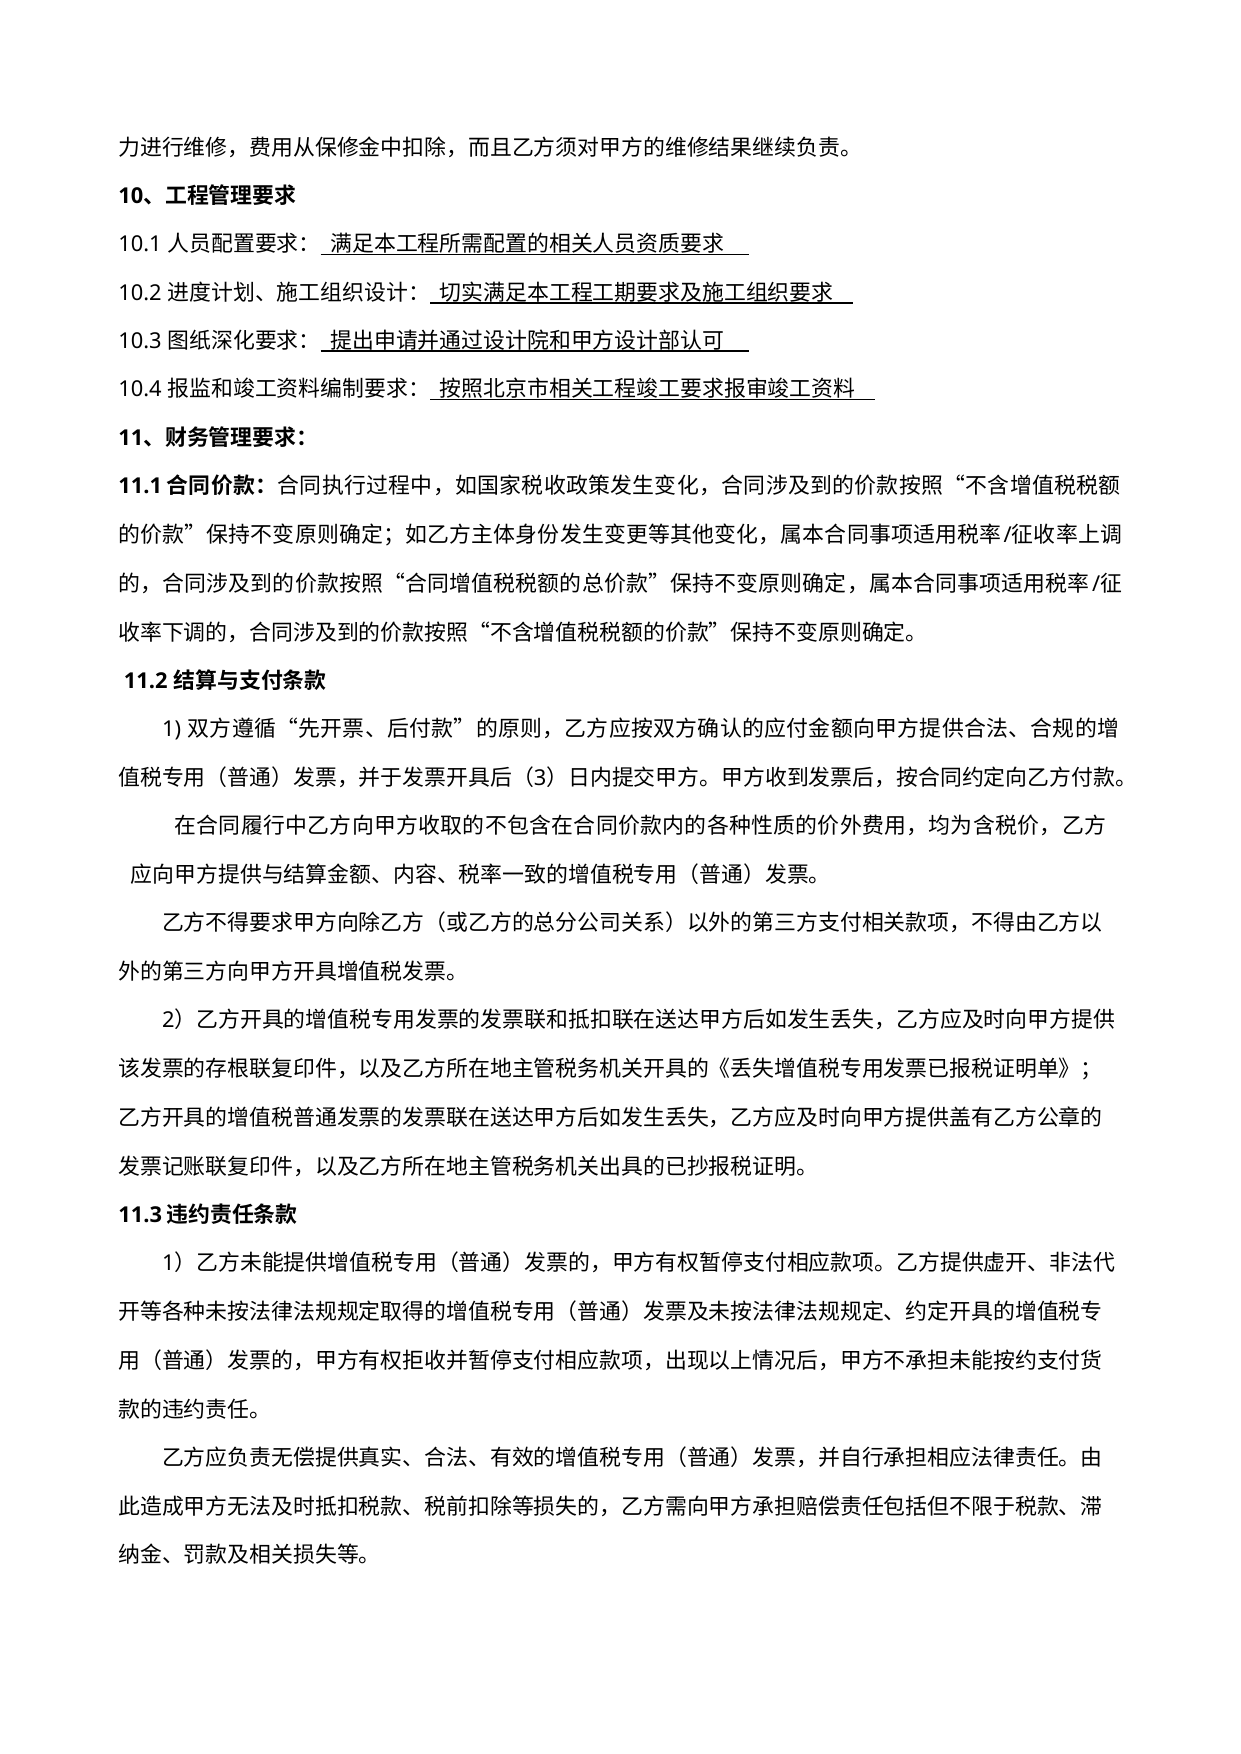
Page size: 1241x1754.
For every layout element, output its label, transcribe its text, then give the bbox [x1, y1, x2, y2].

text 11.2 结算与支付条款 [118, 662, 1122, 695]
text 在合同履行中乙方向甲方收取的不包含在合同价款内的各种性质的价外费用，均为含税价，乙方应向甲方提供与结算金额、内容、税率一致的增值税专用（普通）发票。 [131, 808, 1109, 889]
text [118, 129, 1122, 162]
text 11、财务管理要求： [118, 419, 1122, 452]
text 10、工程管理要求 [118, 178, 1122, 210]
text 10.2 进度计划、施工组织设计： 切实满足本工程工期要求及施工组织要求 [118, 274, 1122, 307]
text 1) 双方遵循“先开票、后付款”的原则，乙方应按双方确认的应付金额向甲方提供合法、合规的增值税专用（普通）发票，并于发票开具后（3）日内提交甲方。甲方收到发票后，按合同约定向乙方付款。 [118, 711, 1122, 792]
text 11.1合同价款：合同执行过程中，如国家税收政策发生变化，合同涉及到的价款按照“不含增值税税额的价款”保持不变原则确定；如乙方主体身份发生变更等其他变化，属本合同事项适用税率/征收率上调的，合同涉及到的价款按照“合同增值税税额的总价款”保持不变原则确定，属本合同事项适用税率/征收率下调的，合同涉及到的价款按照“不含增值税税额的价款”保持不变原则确定。 [118, 468, 1122, 647]
text 乙方应负责无偿提供真实、合法、有效的增值税专用（普通）发票，并自行承担相应法律责任。由此造成甲方无法及时抵扣税款、税前扣除等损失的，乙方需向甲方承担赔偿责任包括但不限于税款、滞纳金、罚款及相关损失等。 [118, 1439, 1122, 1569]
text 2）乙方开具的增值税专用发票的发票联和抵扣联在送达甲方后如发生丢失，乙方应及时向甲方提供该发票的存根联复印件，以及乙方所在地主管税务机关开具的《丢失增值税专用发票已报税证明单》；乙方开具的增值税普通发票的发票联在送达甲方后如发生丢失，乙方应及时向甲方提供盖有乙方公章的发票记账联复印件，以及乙方所在地主管税务机关出具的已抄报税证明。 [118, 1002, 1122, 1181]
text 乙方不得要求甲方向除乙方（或乙方的总分公司关系）以外的第三方支付相关款项，不得由乙方以外的第三方向甲方开具增值税发票。 [118, 905, 1122, 986]
text 11.3违约责任条款 [118, 1197, 1122, 1229]
text 10.3 图纸深化要求： 提出申请并通过设计院和甲方设计部认可 [118, 323, 1122, 355]
text 1）乙方未能提供增值税专用（普通）发票的，甲方有权暂停支付相应款项。乙方提供虚开、非法代开等各种未按法律法规规定取得的增值税专用（普通）发票及未按法律法规规定、约定开具的增值税专用（普通）发票的，甲方有权拒收并暂停支付相应款项，出现以上情况后，甲方不承担未能按约支付货款的违约责任。 [118, 1245, 1122, 1424]
text 10.1 人员配置要求： 满足本工程所需配置的相关人员资质要求 [118, 226, 1122, 259]
text 10.4 报监和竣工资料编制要求： 按照北京市相关工程竣工要求报审竣工资料 [118, 371, 1122, 404]
